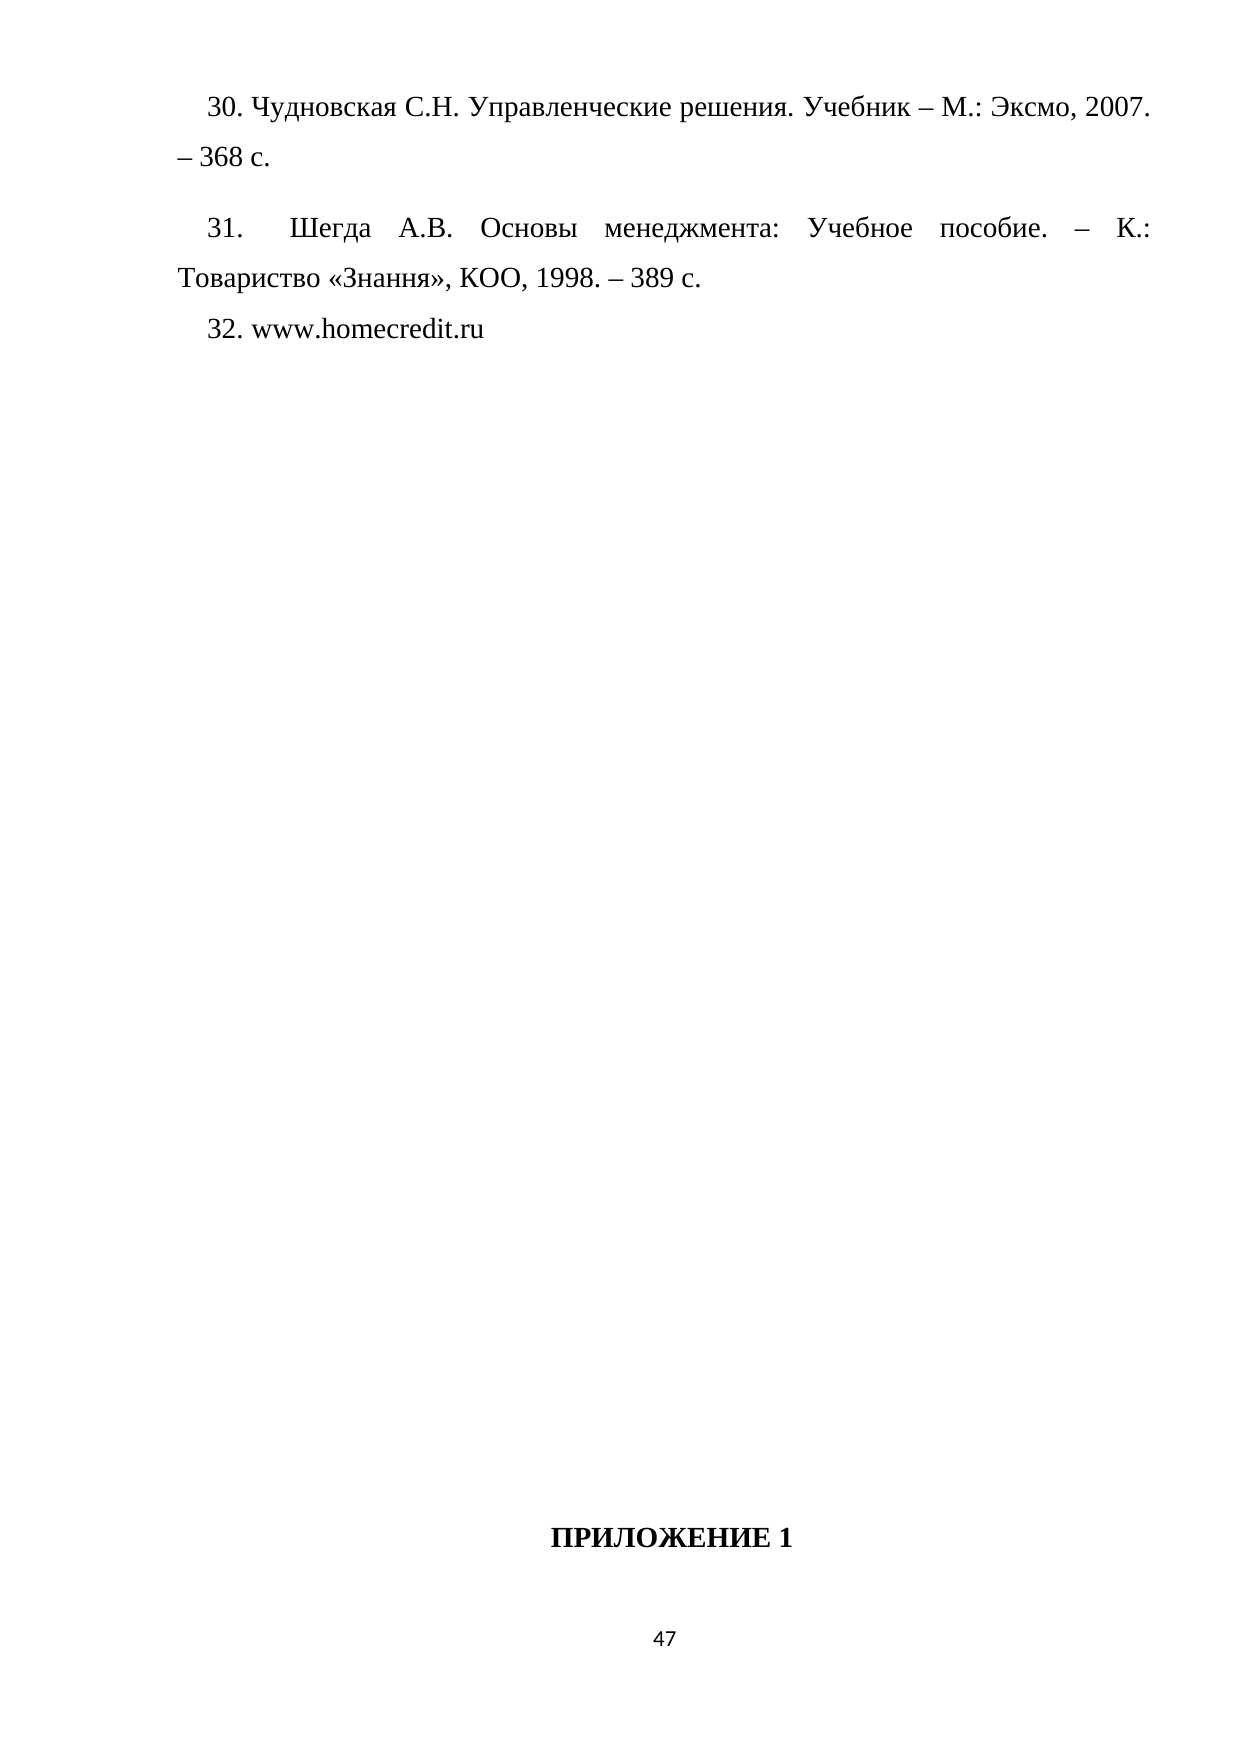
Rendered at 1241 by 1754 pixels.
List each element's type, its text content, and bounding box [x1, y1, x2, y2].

list www.homecredit.ru [177, 311, 1152, 344]
list Чудновская С.Н. Управленческие решения. Учебник – М.: Эксмо, 2007. – 368 с. [177, 89, 1152, 172]
list Шегда А.В. Основы менеджмента: Учебное пособие. – К.: Товариство «Знання», КОО, 1998. – 389 с. [177, 210, 1152, 294]
text ПРИЛОЖЕНИЕ 1 [177, 1520, 1152, 1554]
